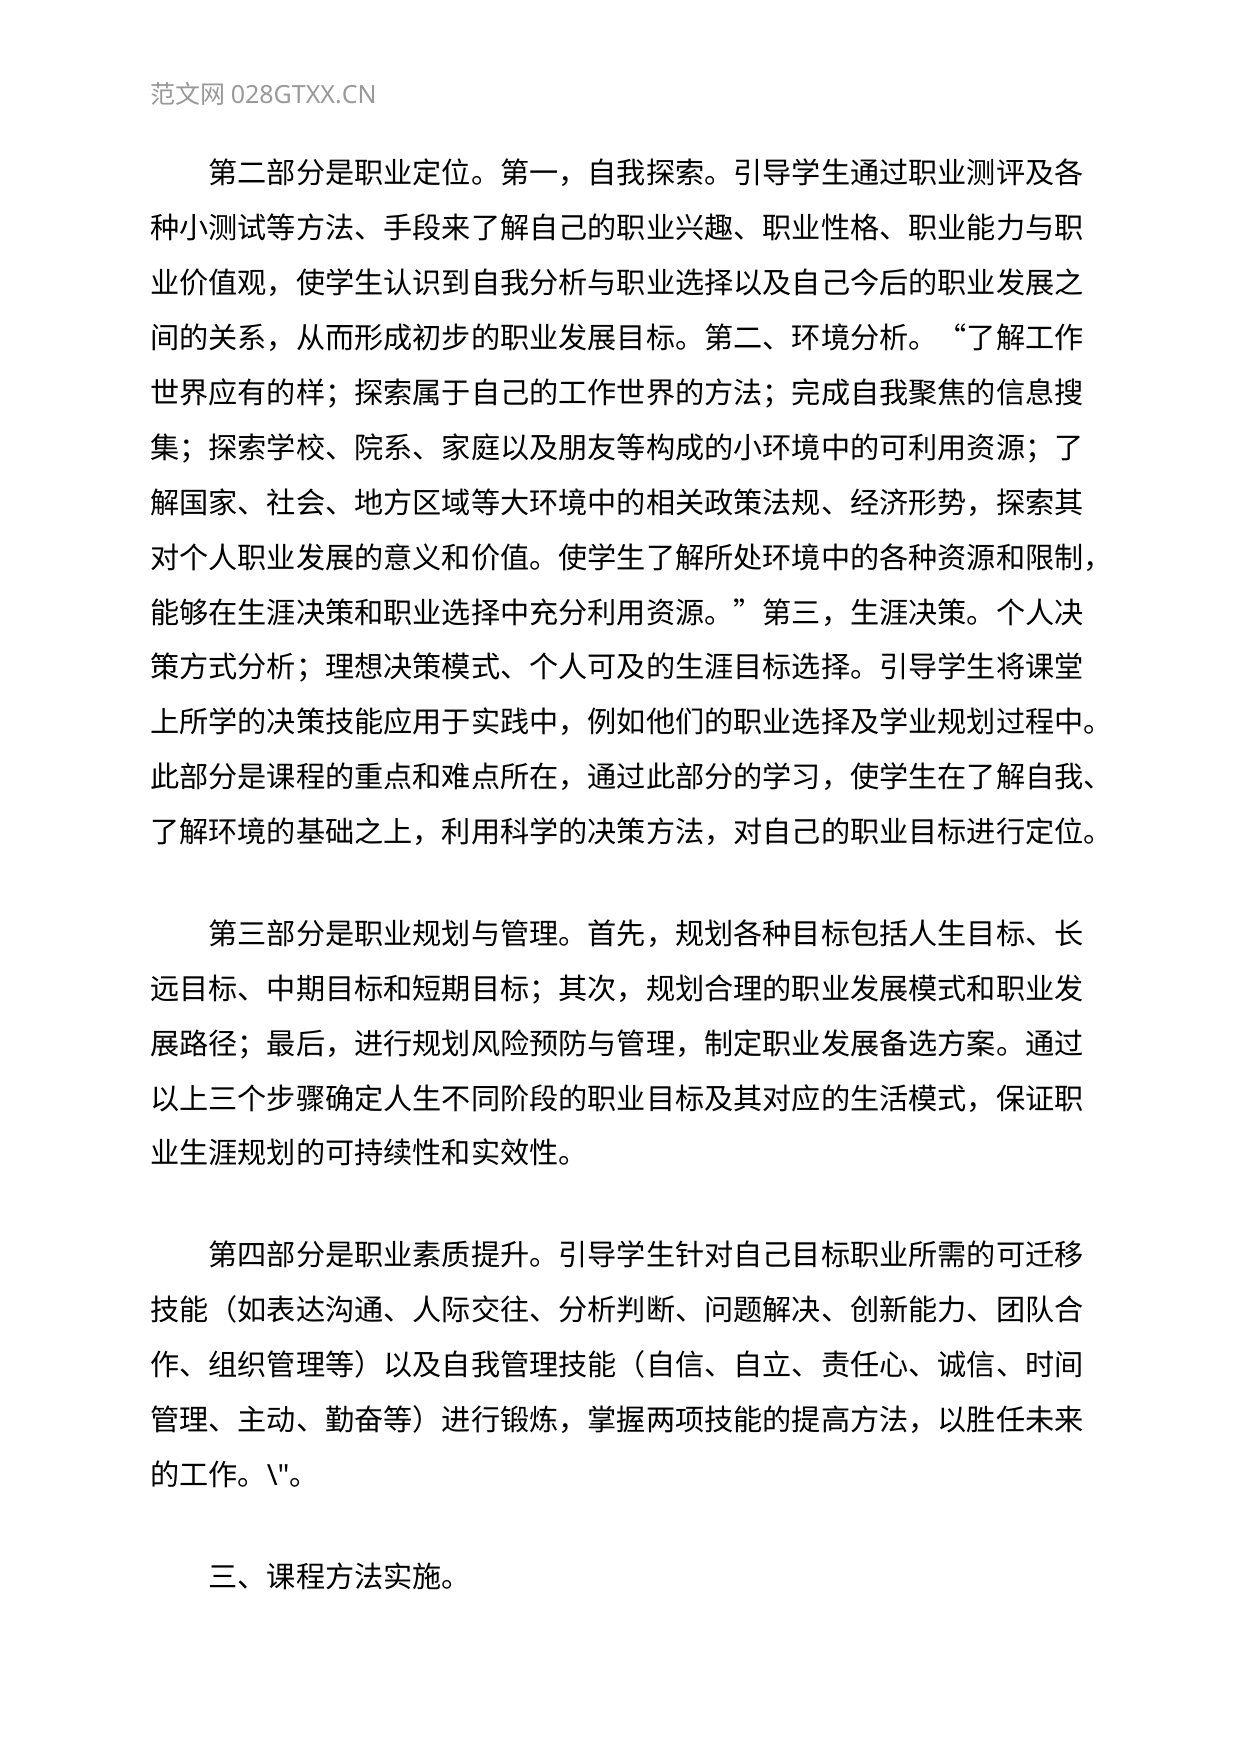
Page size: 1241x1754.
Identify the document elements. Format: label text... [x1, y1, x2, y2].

text 三、课程方法实施。 [150, 1553, 1090, 1596]
text 第四部分是职业素质提升。引导学生针对自己目标职业所需的可迁移技能（如表达沟通、人际交往、分析判断、问题解决、创新能力、团队合作、组织管理等）以及自我管理技能（自信、自立、责任心、诚信、时间管理、主动、勤奋等）进行锻炼，掌握两项技能的提高方法，以胜任未来的工作。\"。 [150, 1232, 1090, 1494]
text 第三部分是职业规划与管理。首先，规划各种目标包括人生目标、长远目标、中期目标和短期目标；其次，规划合理的职业发展模式和职业发展路径；最后，进行规划风险预防与管理，制定职业发展备选方案。通过以上三个步骤确定人生不同阶段的职业目标及其对应的生活模式，保证职业生涯规划的可持续性和实效性。 [150, 911, 1090, 1172]
text 第二部分是职业定位。第一，自我探索。引导学生通过职业测评及各种小测试等方法、手段来了解自己的职业兴趣、职业性格、职业能力与职业价值观，使学生认识到自我分析与职业选择以及自己今后的职业发展之间的关系，从而形成初步的职业发展目标。第二、环境分析。“了解工作世界应有的样；探索属于自己的工作世界的方法；完成自我聚焦的信息搜集；探索学校、院系、家庭以及朋友等构成的小环境中的可利用资源；了解国家、社会、地方区域等大环境中的相关政策法规、经济形势，探索其对个人职业发展的意义和价值。使学生了解所处环境中的各种资源和限制，能够在生涯决策和职业选择中充分利用资源。”第三，生涯决策。个人决策方式分析；理想决策模式、个人可及的生涯目标选择。引导学生将课堂上所学的决策技能应用于实践中，例如他们的职业选择及学业规划过程中。此部分是课程的重点和难点所在，通过此部分的学习，使学生在了解自我、了解环境的基础之上，利用科学的决策方法，对自己的职业目标进行定位。 [150, 150, 1090, 851]
